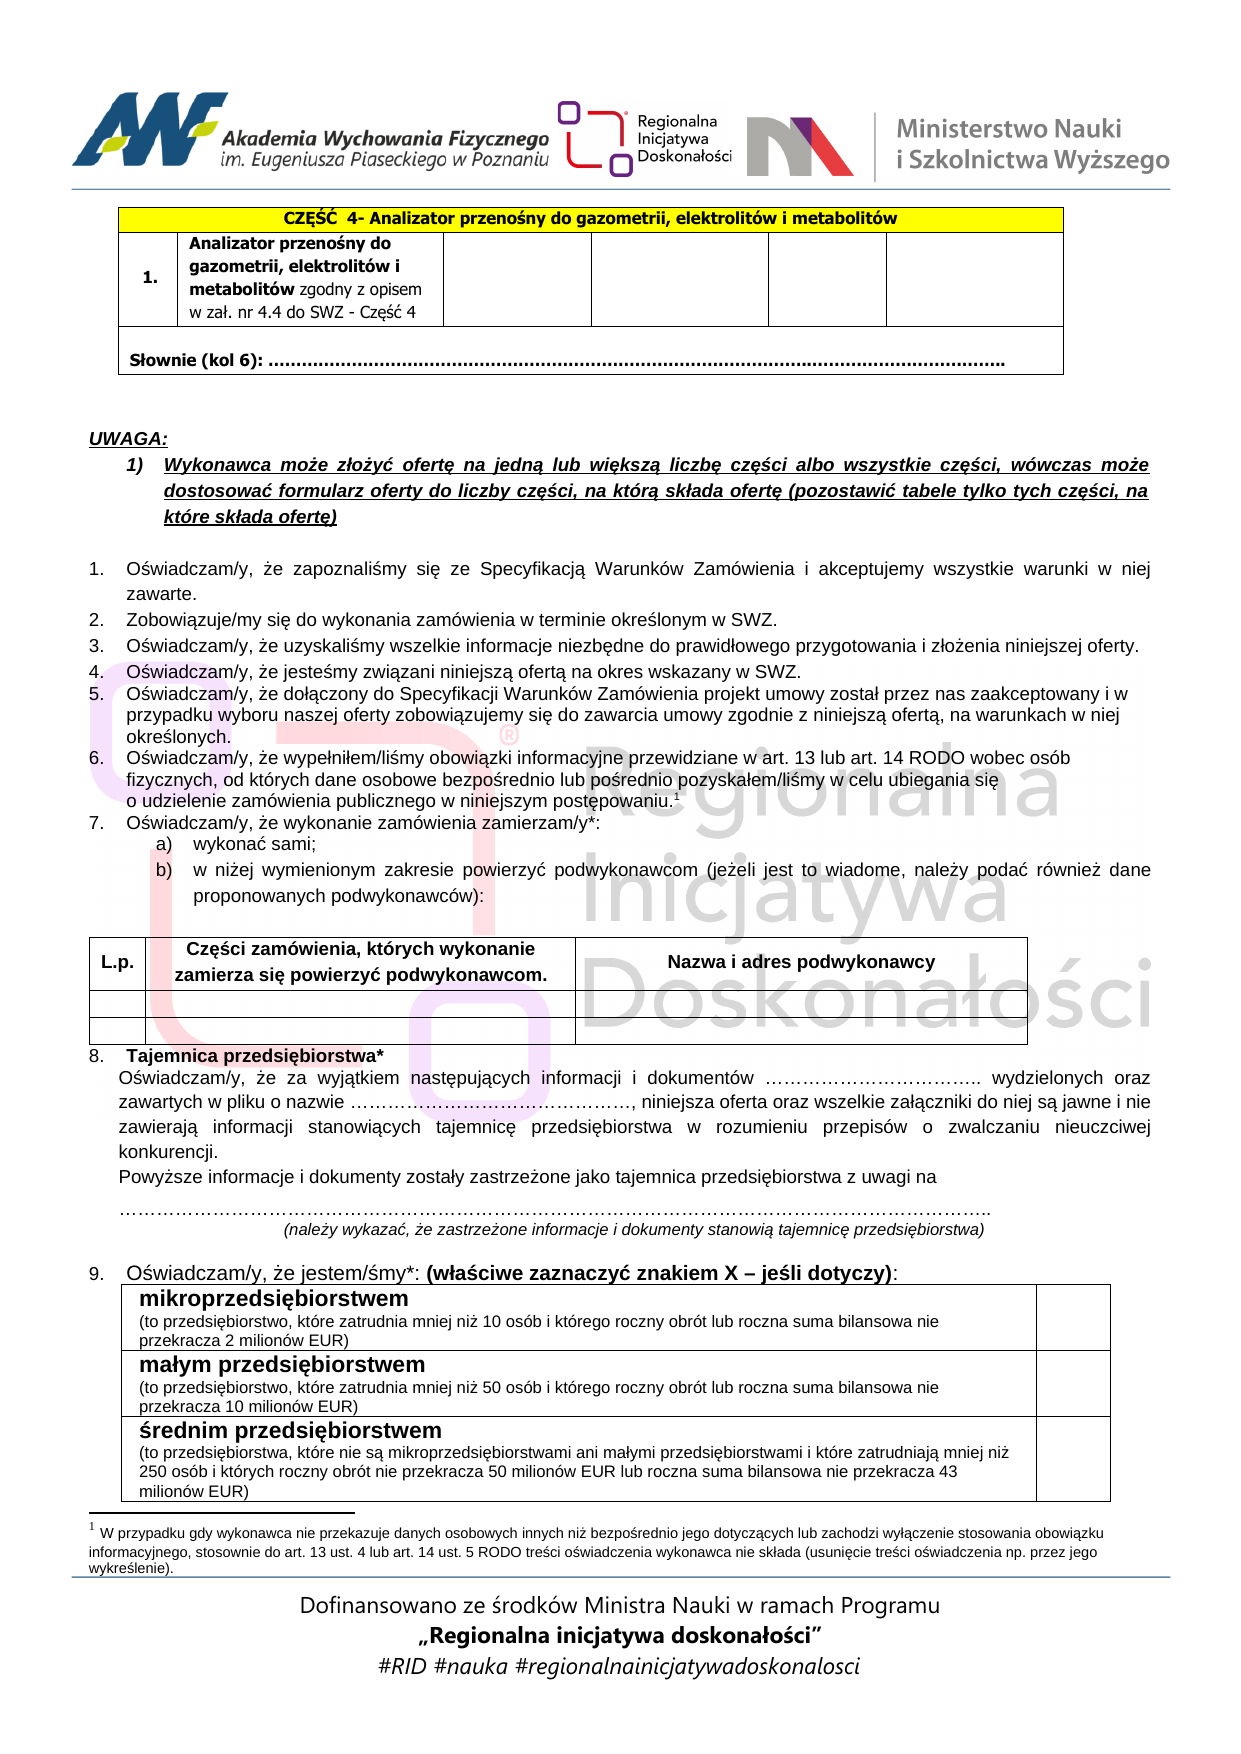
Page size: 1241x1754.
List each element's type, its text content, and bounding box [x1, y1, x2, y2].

table_cell [592, 233, 768, 326]
text UWAGA: [89, 428, 1152, 450]
list Oświadczam/y, że wypełniłem/liśmy obowiązki informacyjne przewidziane w art. 13 lub art. 14 RODO wobec osób fizycznych, od których dane osobowe bezpośrednio lub pośrednio pozyskałem/liśmy w celu ubiegania się o udzielenie zamówienia publicznego w niniejszym postępowaniu. [89, 747, 1152, 812]
table_header Nazwa i adres podwykonawcy [576, 938, 1027, 990]
list Oświadczam/y, że uzyskaliśmy wszelkie informacje niezbędne do prawidłowego przygotowania i złożenia niniejszej oferty. [89, 635, 1152, 656]
table_cell [1037, 1417, 1110, 1501]
list Oświadczam/y, że dołączony do Specyfikacji Warunków Zamówienia projekt umowy został przez nas zaakceptowany i w przypadku wyboru naszej oferty zobowiązujemy się do zawarcia umowy zgodnie z niniejszą ofertą, na warunkach w niej określonych. [89, 682, 1152, 747]
list Oświadczam/y, że zapoznaliśmy się ze Specyfikacją Warunków Zamówienia i akceptujemy wszystkie warunki w niej zawarte. [89, 557, 1152, 605]
table_cell [146, 991, 575, 1017]
table_cell [1037, 1351, 1110, 1416]
table_cell średnim przedsiębiorstwem (to przedsiębiorstwa, które nie są mikroprzedsiębiorstwami ani małymi przedsiębiorstwami i które zatrudniają mniej niż 250 osób i których roczny obrót nie przekracza 50 milionów EUR lub roczna suma bilansowa nie przekracza 43 milionów EUR) [122, 1417, 1036, 1501]
table_cell [146, 1018, 575, 1044]
table_cell [576, 1018, 1027, 1044]
list Tajemnica przedsiębiorstwa* [89, 1045, 1152, 1067]
text ………………………………………………………………………………………………………………………….. [118, 1198, 1152, 1219]
list wykonać sami; [156, 833, 1152, 855]
table_cell Słownie (kol 6): ……………………………………………………………………………………..…………………………….. [119, 327, 1063, 374]
table_cell CZĘŚĆ 4- Analizator przenośny do gazometrii, elektrolitów i metabolitów [119, 208, 1063, 232]
table_cell [576, 991, 1027, 1017]
table_header [1037, 1285, 1110, 1350]
table_header mikroprzedsiębiorstwem (to przedsiębiorstwo, które zatrudnia mniej niż 10 osób i którego roczny obrót lub roczna suma bilansowa nie przekracza 2 milionów EUR) [122, 1285, 1036, 1350]
table_cell [90, 991, 145, 1017]
table_cell 1. [119, 233, 177, 326]
list Oświadczam/y, że jestem/śmy*: (właściwe zaznaczyć znakiem X – jeśli dotyczy): [89, 1260, 1152, 1284]
table_cell Analizator przenośny do gazometrii, elektrolitów i metabolitów zgodny z opisem w zał. nr 4.4 do SWZ - Część 4 [178, 233, 443, 326]
picture [0, 0, 1241, 1585]
text Oświadczam/y, że za wyjątkiem następujących informacji i dokumentów …………………………….. wydzielonych oraz zawartych w pliku o nazwie ………………………………………, niniejsza oferta oraz wszelkie załączniki do niej są jawne i nie zawierają informacji stanowiących tajemnicę przedsiębiorstwa w rozumieniu przepisów o zwalczaniu nieuczciwej konkurencji. [118, 1067, 1152, 1162]
list Oświadczam/y, że jesteśmy związani niniejszą ofertą na okres wskazany w SWZ. [89, 661, 1152, 682]
table_cell [444, 233, 591, 326]
text (należy wykazać, że zastrzeżone informacje i dokumenty stanowią tajemnicę przedsiębiorstwa) [118, 1219, 1152, 1239]
list Zobowiązuje/my się do wykonania zamówienia w terminie określonym w SWZ. [89, 609, 1152, 631]
text Powyższe informacje i dokumenty zostały zastrzeżone jako tajemnica przedsiębiorstwa z uwagi na [118, 1166, 1152, 1187]
table_header Części zamówienia, których wykonanie zamierza się powierzyć podwykonawcom. [146, 938, 575, 990]
table_cell [887, 233, 1063, 326]
table_header L.p. [90, 938, 145, 990]
table_cell małym przedsiębiorstwem (to przedsiębiorstwo, które zatrudnia mniej niż 50 osób i którego roczny obrót lub roczna suma bilansowa nie przekracza 10 milionów EUR) [122, 1351, 1036, 1416]
list Oświadczam/y, że wykonanie zamówienia zamierzam/y*: [89, 812, 1152, 833]
table_cell [769, 233, 886, 326]
list w niżej wymienionym zakresie powierzyć podwykonawcom (jeżeli jest to wiadome, należy podać również dane proponowanych podwykonawców): [156, 859, 1152, 906]
list Wykonawca może złożyć ofertę na jedną lub większą liczbę części albo wszystkie części, wówczas może dostosować formularz oferty do liczby części, na którą składa ofertę (pozostawić tabele tylko tych części, na które składa ofertę) [126, 454, 1152, 527]
table_cell [90, 1018, 145, 1044]
